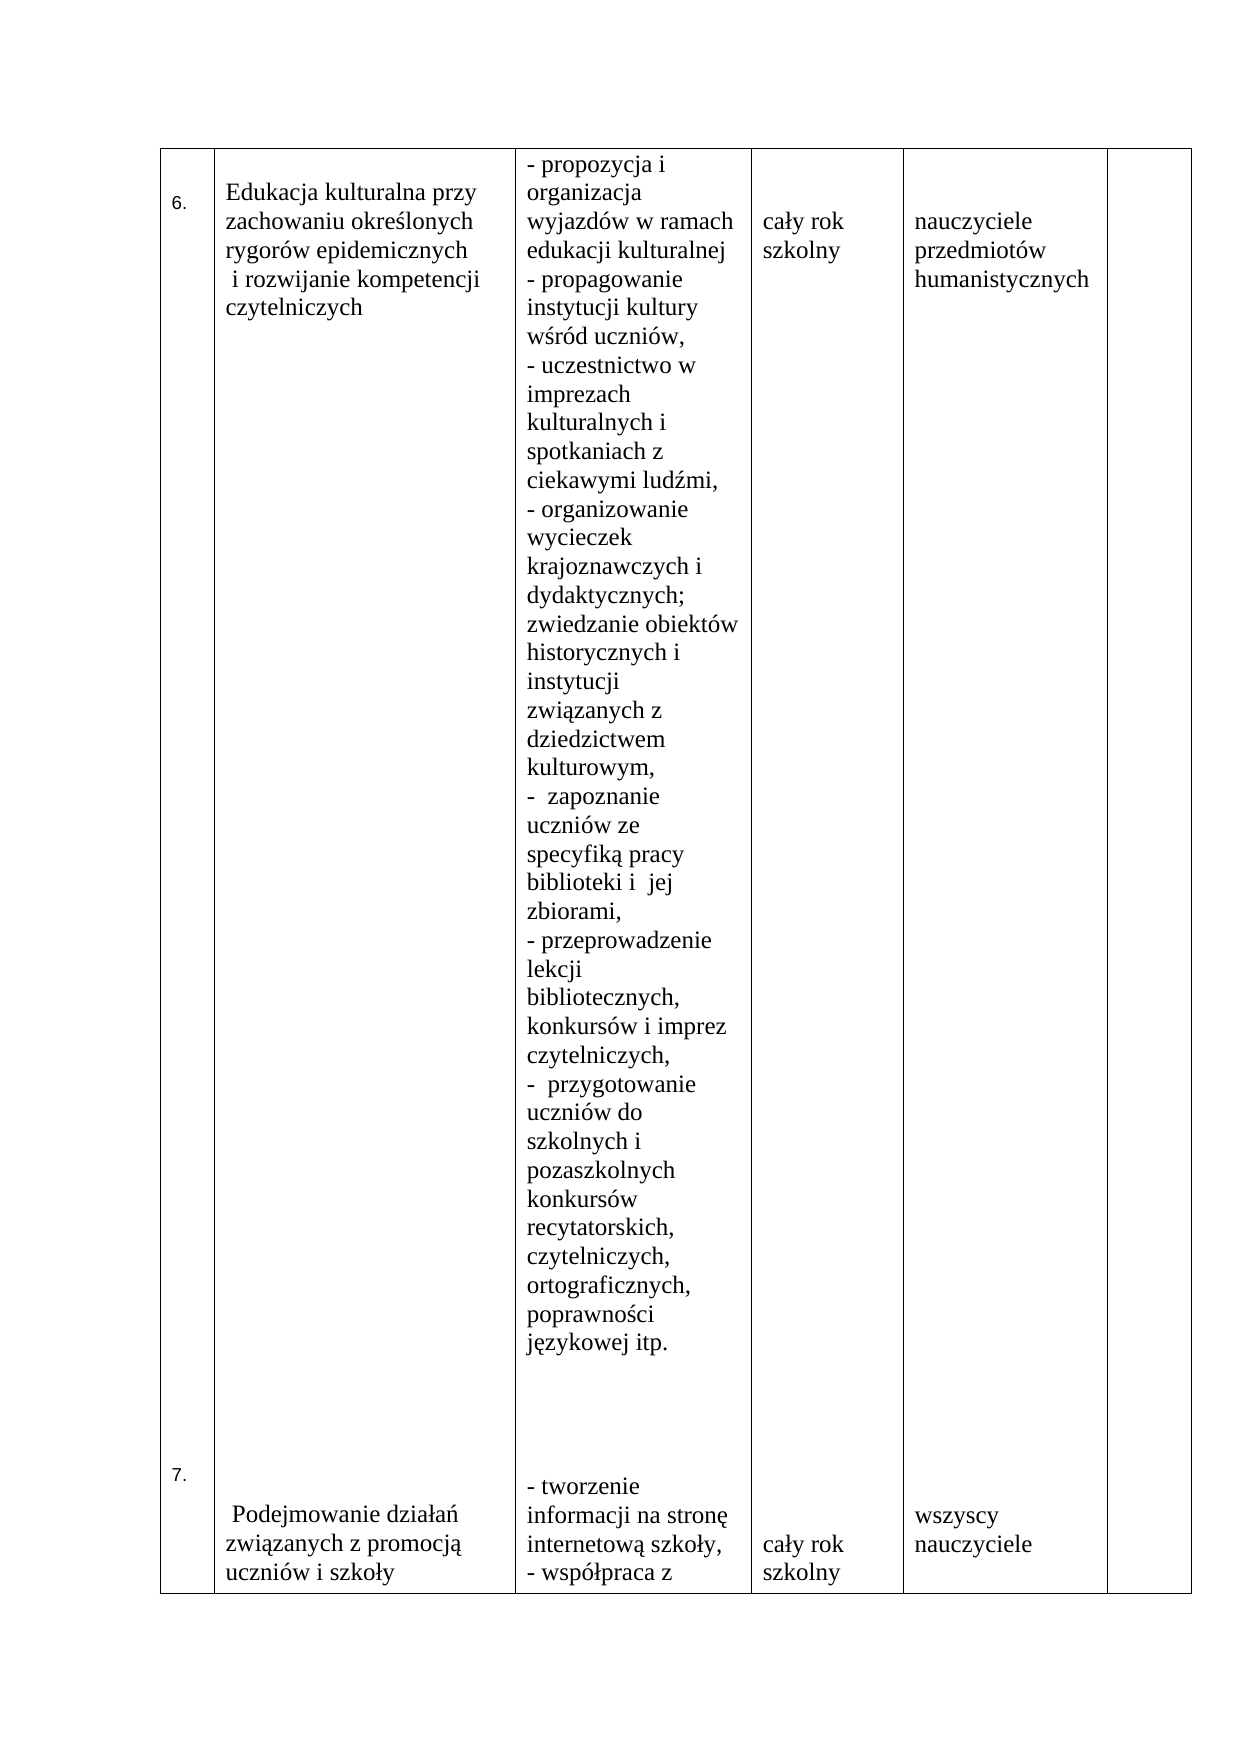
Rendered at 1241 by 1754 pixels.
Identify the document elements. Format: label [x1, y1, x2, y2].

table_cell [161, 149, 214, 1593]
table_cell [516, 149, 751, 1593]
table_cell [752, 149, 903, 1593]
table_cell [1108, 149, 1191, 1593]
table_cell [215, 149, 515, 1593]
table_cell [904, 149, 1107, 1593]
